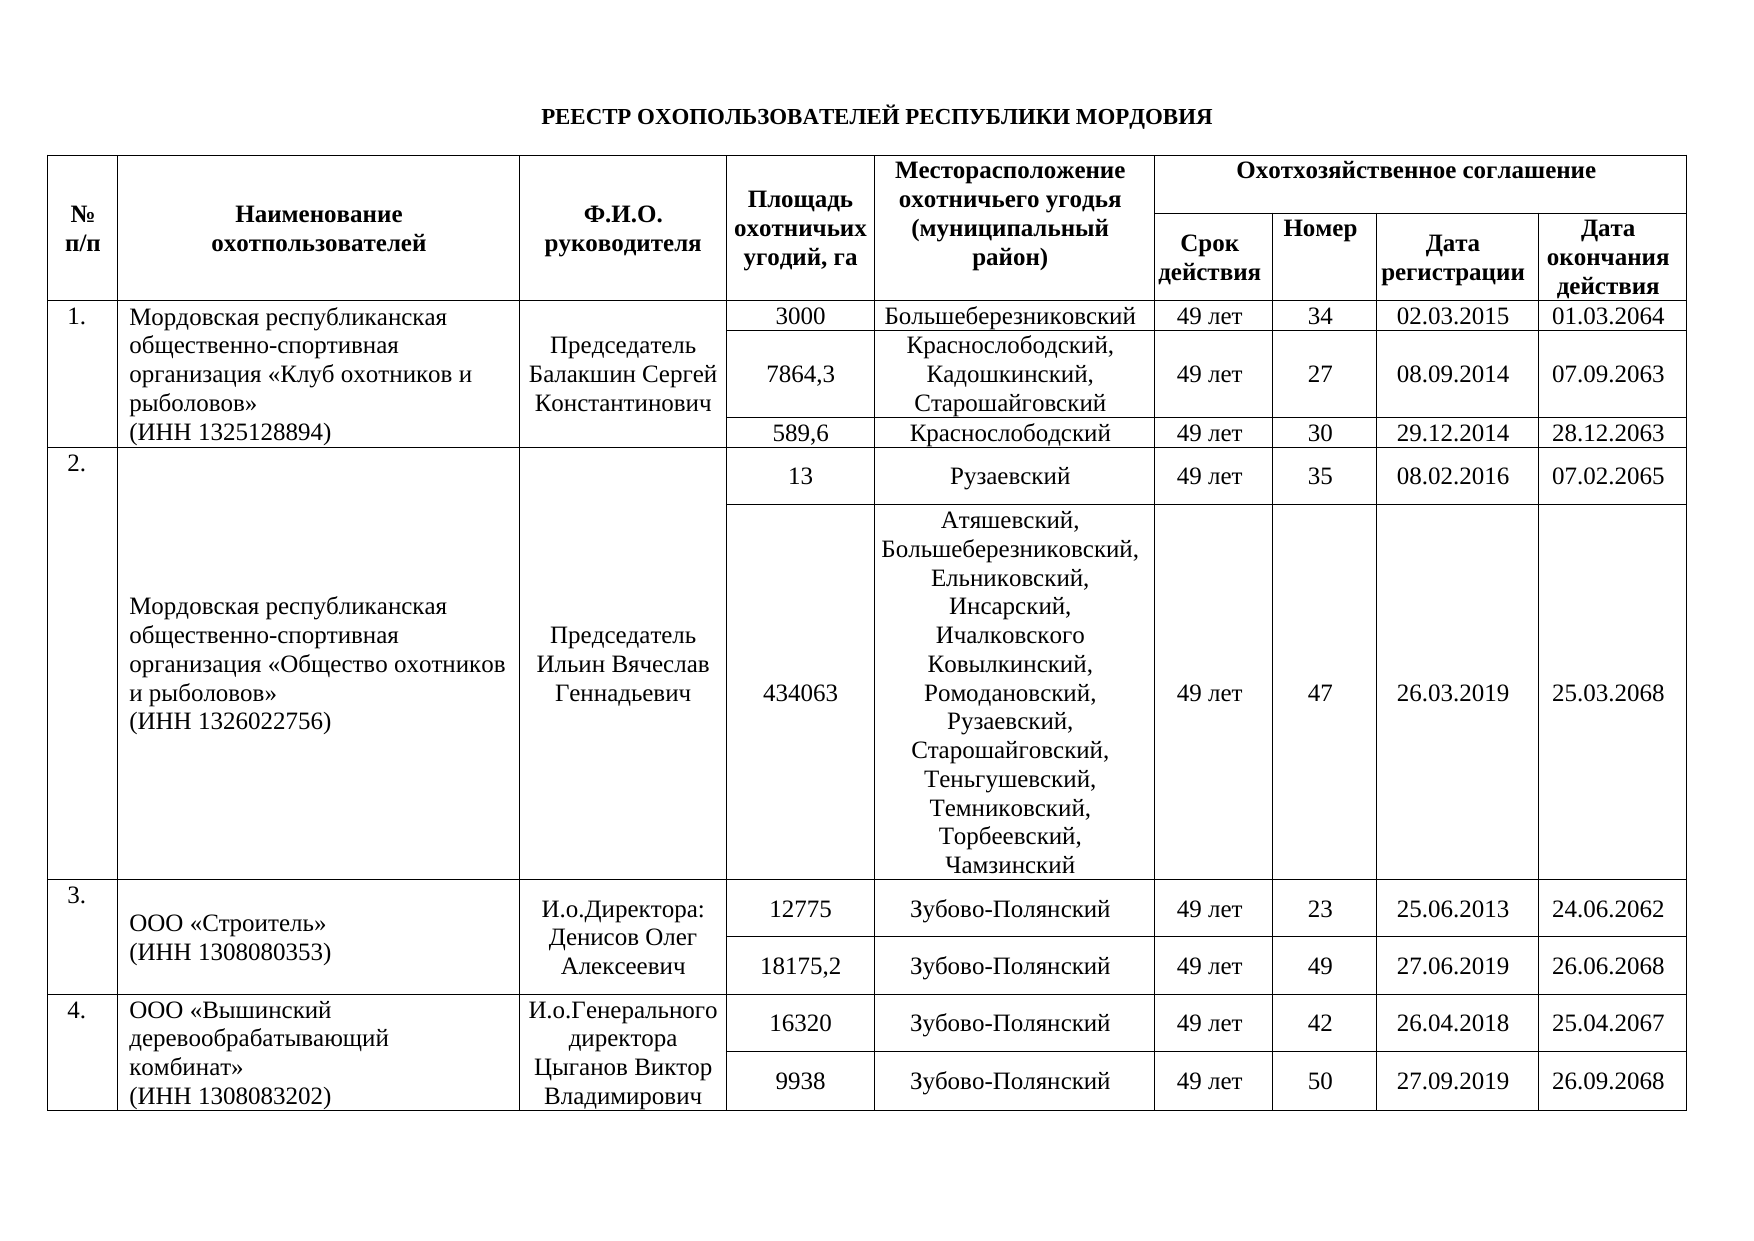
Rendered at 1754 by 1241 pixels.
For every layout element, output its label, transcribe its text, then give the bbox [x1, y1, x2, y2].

table_cell 9938 [727, 1052, 874, 1110]
table_cell 49 лет [1155, 301, 1272, 329]
table_cell 27.09.2019 [1377, 1052, 1538, 1110]
table_cell И.о.Директора: Денисов Олег Алексеевич [520, 880, 726, 994]
table_cell 08.09.2014 [1377, 331, 1538, 417]
table_cell Зубово-Полянский [875, 880, 1154, 936]
table_cell 23 [1273, 880, 1376, 936]
table_cell 49 лет [1155, 995, 1272, 1051]
table_cell 47 [1273, 505, 1376, 879]
table_cell 01.03.2064 [1539, 301, 1686, 329]
table_cell 26.04.2018 [1377, 995, 1538, 1051]
table_cell [48, 448, 117, 879]
text РЕЕСТР ОХОПОЛЬЗОВАТЕЛЕЙ РЕСПУБЛИКИ МОРДОВИЯ [59, 103, 1695, 130]
table_cell Номер [1273, 214, 1376, 300]
table_header Ф.И.О. руководителя [520, 156, 726, 300]
table_cell ООО «Строитель» (ИНН 1308080353) [118, 880, 519, 994]
table_cell 49 лет [1155, 1052, 1272, 1110]
table_cell Большеберезниковский [875, 301, 1154, 329]
table_cell 08.02.2016 [1377, 448, 1538, 504]
table_cell 28.12.2063 [1539, 418, 1686, 447]
table_cell 29.12.2014 [1377, 418, 1538, 447]
table_cell ООО «Вышинский деревообрабатывающий комбинат» (ИНН 1308083202) [118, 995, 519, 1110]
table_cell И.о.Генерального директора Цыганов Виктор Владимирович [520, 995, 726, 1110]
table_cell 24.06.2062 [1539, 880, 1686, 936]
table_cell 49 лет [1155, 448, 1272, 504]
table_header Охотхозяйственное соглашение [1155, 156, 1686, 212]
table_cell Зубово-Полянский [875, 995, 1154, 1051]
table_header Площадь охотничьих угодий, га [727, 156, 874, 300]
table_cell Председатель Балакшин Сергей Константинович [520, 301, 726, 447]
table_cell 42 [1273, 995, 1376, 1051]
table_cell 13 [727, 448, 874, 504]
table_header Месторасположение охотничьего угодья (муниципальный район) [875, 156, 1154, 300]
table_cell 12775 [727, 880, 874, 936]
table_cell 27 [1273, 331, 1376, 417]
table_cell Дата окончания действия [1539, 214, 1686, 300]
table_cell 7864,3 [727, 331, 874, 417]
table_cell 18175,2 [727, 937, 874, 994]
table_cell Рузаевский [875, 448, 1154, 504]
table_cell 16320 [727, 995, 874, 1051]
table_cell [48, 995, 117, 1110]
table_header № п/п [48, 156, 117, 300]
table_cell 35 [1273, 448, 1376, 504]
table_cell 30 [1273, 418, 1376, 447]
table_cell Краснослободский [875, 418, 1154, 447]
table_cell 49 [1273, 937, 1376, 994]
table_cell Мордовская республиканская общественно-спортивная организация «Клуб охотников и рыболовов» (ИНН 1325128894) [118, 301, 519, 447]
table_cell 27.06.2019 [1377, 937, 1538, 994]
table_cell Зубово-Полянский [875, 937, 1154, 994]
table_cell [48, 880, 117, 994]
table_cell 49 лет [1155, 505, 1272, 879]
table_cell 49 лет [1155, 418, 1272, 447]
table_cell 02.03.2015 [1377, 301, 1538, 329]
table_cell 25.06.2013 [1377, 880, 1538, 936]
table_cell 49 лет [1155, 331, 1272, 417]
table_cell 49 лет [1155, 937, 1272, 994]
table_cell 07.09.2063 [1539, 331, 1686, 417]
table_cell Атяшевский, Большеберезниковский, Ельниковский, Инсарский, Ичалковского Ковылкинский, Ромодановский, Рузаевский, Старошайговский, Теньгушевский, Темниковский, Торбеевский, Чамзинский [875, 505, 1154, 879]
table_cell 589,6 [727, 418, 874, 447]
table_cell 26.06.2068 [1539, 937, 1686, 994]
table_cell Зубово-Полянский [875, 1052, 1154, 1110]
table_cell 3000 [727, 301, 874, 329]
table_cell 26.09.2068 [1539, 1052, 1686, 1110]
table_cell 07.02.2065 [1539, 448, 1686, 504]
table_cell 434063 [727, 505, 874, 879]
table_cell [48, 301, 117, 447]
table_cell 34 [1273, 301, 1376, 329]
table_cell 50 [1273, 1052, 1376, 1110]
table_cell 25.04.2067 [1539, 995, 1686, 1051]
table_cell 25.03.2068 [1539, 505, 1686, 879]
table_header Наименование охотпользователей [118, 156, 519, 300]
table_cell Мордовская республиканская общественно-спортивная организация «Общество охотников и рыболовов» (ИНН 1326022756) [118, 448, 519, 879]
table_cell Срок действия [1155, 214, 1272, 300]
table_cell 49 лет [1155, 880, 1272, 936]
table_cell 26.03.2019 [1377, 505, 1538, 879]
table_cell Краснослободский, Кадошкинский, Старошайговский [875, 331, 1154, 417]
table_cell Председатель Ильин Вячеслав Геннадьевич [520, 448, 726, 879]
table_cell Дата регистрации [1377, 214, 1538, 300]
